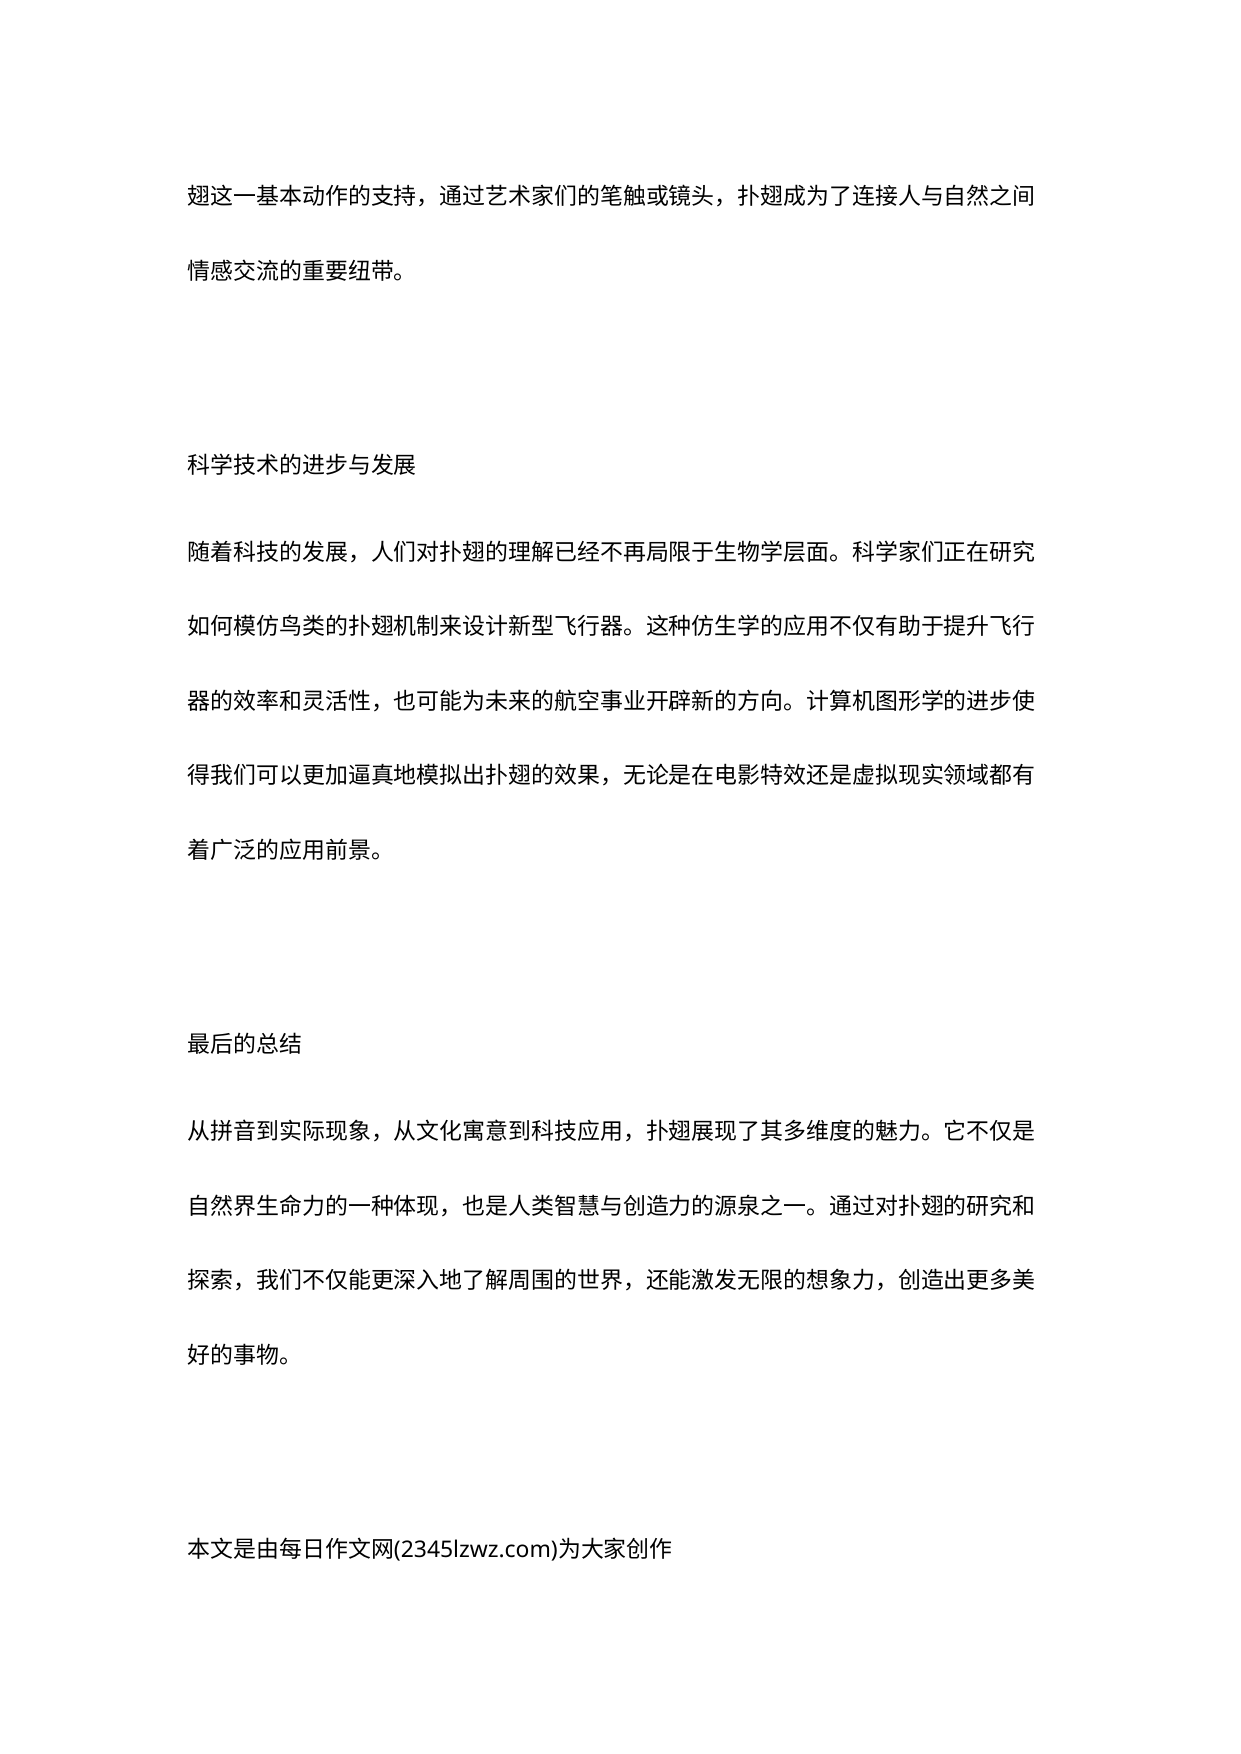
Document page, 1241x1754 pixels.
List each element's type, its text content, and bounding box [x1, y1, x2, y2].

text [187, 162, 1053, 302]
text 随着科技的发展，人们对扑翅的理解已经不再局限于生物学层面。科学家们正在研究如何模仿鸟类的扑翅机制来设计新型飞行器。这种仿生学的应用不仅有助于提升飞行器的效率和灵活性，也可能为未来的航空事业开辟新的方向。计算机图形学的进步使得我们可以更加逼真地模拟出扑翅的效果，无论是在电影特效还是虚拟现实领域都有着广泛的应用前景。 [187, 517, 1053, 881]
text 从拼音到实际现象，从文化寓意到科技应用，扑翅展现了其多维度的魅力。它不仅是自然界生命力的一种体现，也是人类智慧与创造力的源泉之一。通过对扑翅的研究和探索，我们不仅能更深入地了解周围的世界，还能激发无限的想象力，创造出更多美好的事物。 [187, 1097, 1053, 1386]
text 最后的总结 [187, 1011, 1053, 1076]
text 科学技术的进步与发展 [187, 431, 1053, 496]
text 本文是由每日作文网(2345lzwz.com)为大家创作 [187, 1515, 1053, 1580]
